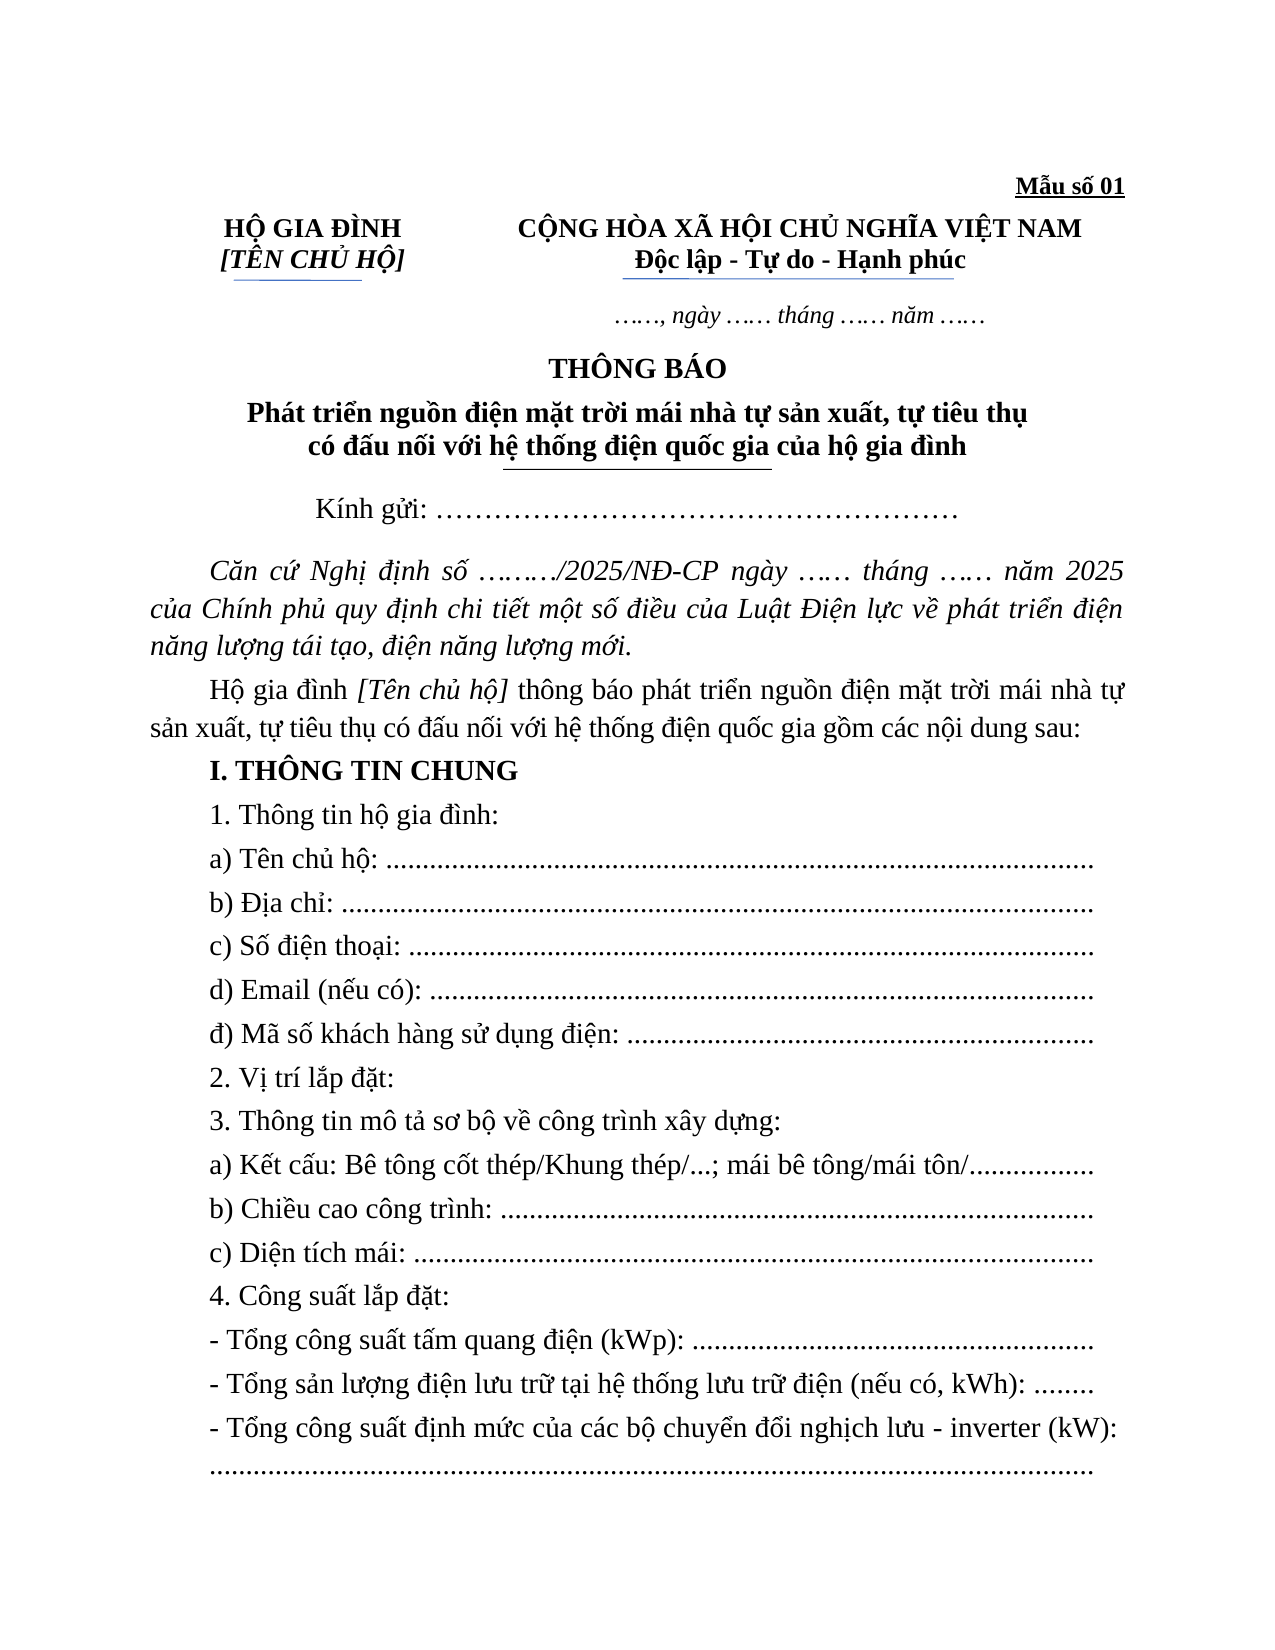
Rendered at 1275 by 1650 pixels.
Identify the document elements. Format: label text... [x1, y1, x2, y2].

text d) Email (nếu có): [150, 968, 1125, 1006]
text Phát triển nguồn điện mặt trời mái nhà tự sản xuất, tự tiêu thụ [150, 391, 1125, 428]
text - Tổng sản lượng điện lưu trữ tại hệ thống lưu trữ điện (nếu có, kWh): [150, 1362, 1125, 1399]
text Căn cứ Nghị định số ………/2025/NĐ-CP ngày …… tháng …… năm 2025 của Chính phủ quy định chi tiết một số điều của Luật Điện lực về phát triển điện năng lượng tái tạo, điện năng lượng mới. [150, 549, 1125, 662]
table_header CỘNG HÒA XÃ HỘI CHỦ NGHĨA VIỆT NAM Độc lập - Tự do - Hạnh phúc ……, ngày …… tháng …… năm …… [475, 213, 1125, 341]
text b) Chiều cao công trình: [150, 1187, 1125, 1224]
text - Tổng công suất định mức của các bộ chuyển đổi nghịch lưu - inverter (kW): [209, 1406, 1125, 1481]
text b) Địa chỉ: [150, 881, 1125, 918]
text 3. Thông tin mô tả sơ bộ về công trình xây dựng: [150, 1099, 1125, 1137]
text c) Số điện thoại: [150, 924, 1125, 962]
text c) Diện tích mái: [150, 1231, 1125, 1268]
text 1. Thông tin hộ gia đình: [150, 793, 1125, 831]
text I. THÔNG TIN CHUNG [150, 749, 1125, 787]
text 4. Công suất lắp đặt: [150, 1274, 1125, 1312]
text - Tổng công suất tấm quang điện (kWp): [150, 1318, 1125, 1356]
text Hộ gia đình [Tên chủ hộ] thông báo phát triển nguồn điện mặt trời mái nhà tự sản xuất, tự tiêu thụ có đấu nối với hệ thống điện quốc gia gồm các nội dung sau: [150, 668, 1125, 743]
text Kính gửi: ……………………………………………… [150, 487, 1125, 524]
text a) Tên chủ hộ: [150, 837, 1125, 874]
text có đấu nối với hệ thống điện quốc gia của hộ gia đình [150, 428, 1125, 462]
text 2. Vị trí lắp đặt: [150, 1056, 1125, 1093]
table_header HỘ GIA ĐÌNH [TÊN CHỦ HỘ] [150, 213, 475, 341]
text đ) Mã số khách hàng sử dụng điện: [150, 1012, 1125, 1049]
text a) Kết cấu: Bê tông cốt thép/Khung thép/...; mái bê tông/mái tôn/ [150, 1143, 1125, 1181]
text THÔNG BÁO [150, 347, 1125, 385]
text Mẫu số 01 [150, 162, 1125, 200]
